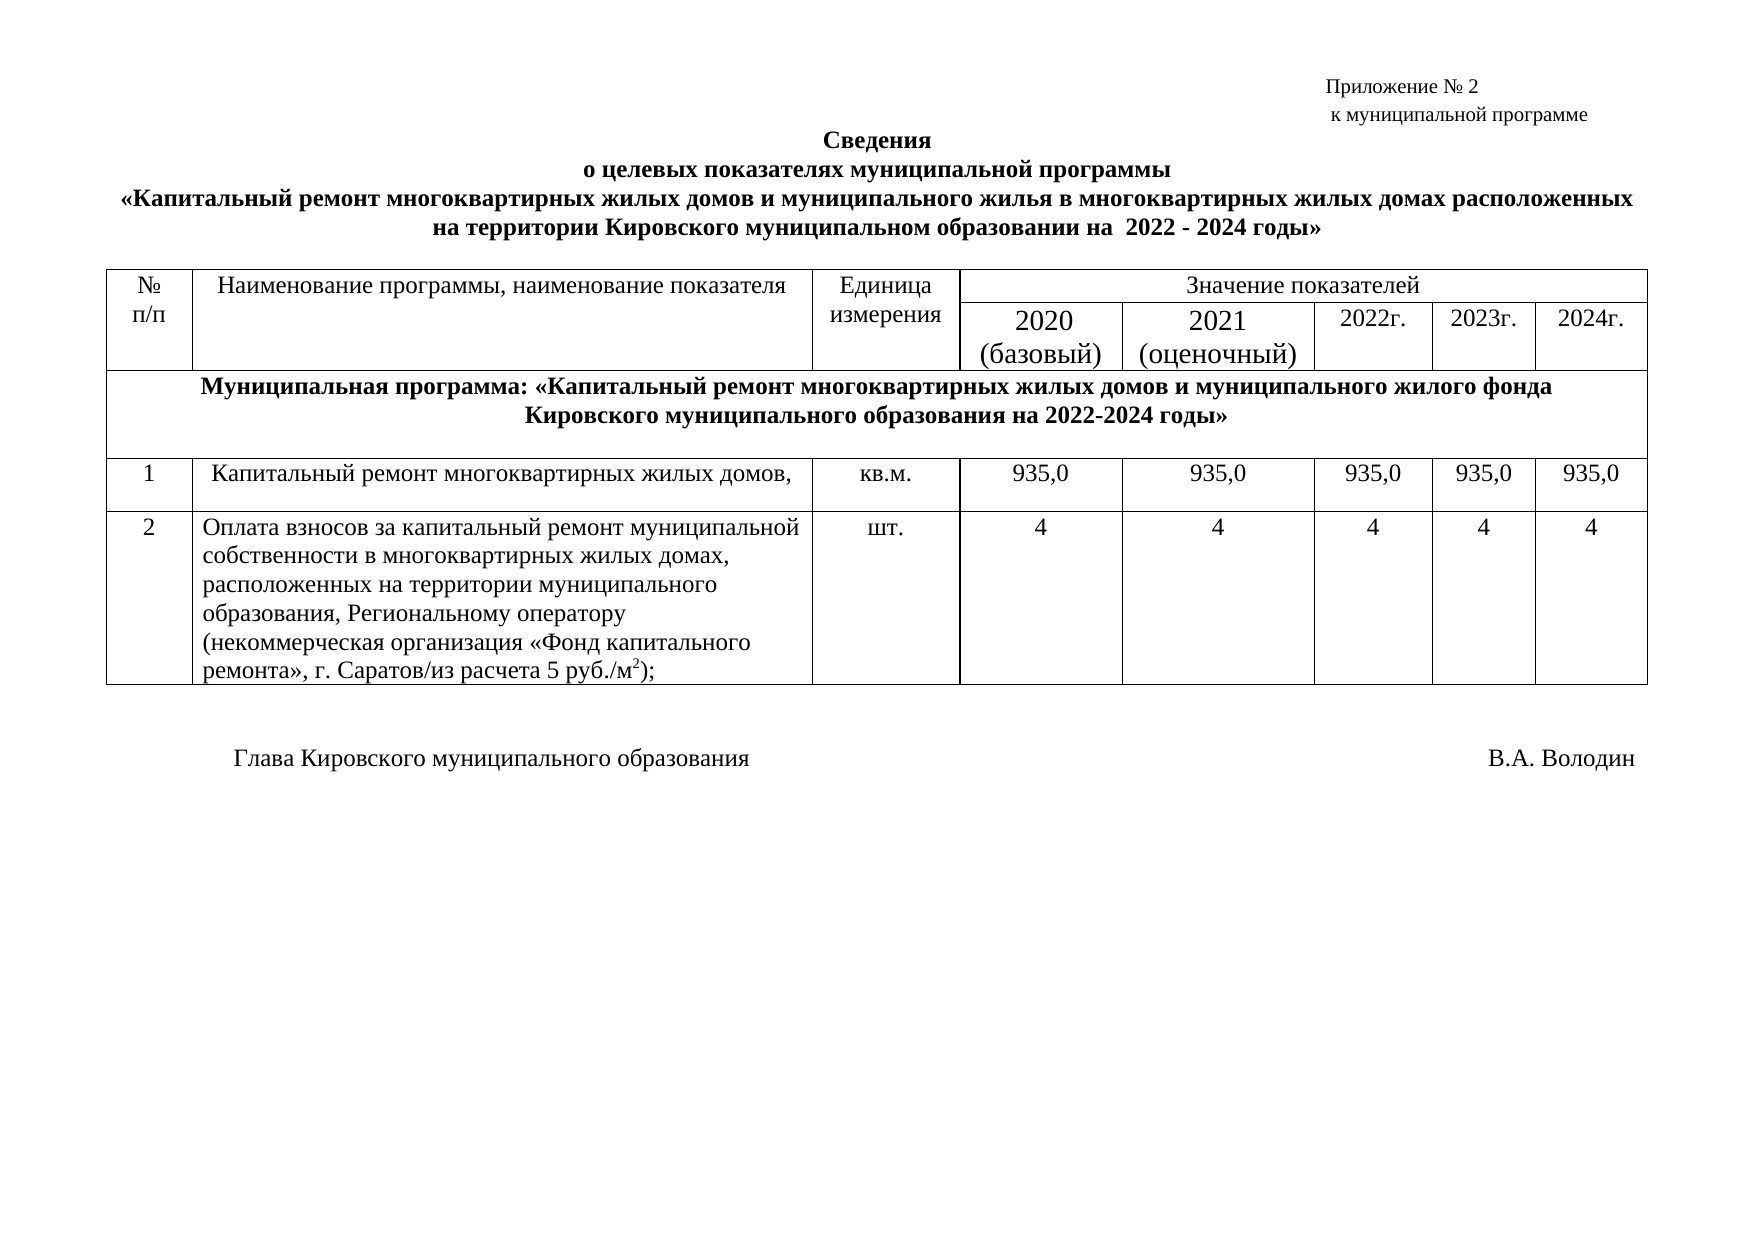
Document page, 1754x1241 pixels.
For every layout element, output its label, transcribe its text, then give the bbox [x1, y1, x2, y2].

table_header Наименование программы, наименование показателя [193, 270, 812, 370]
table_cell 1 [107, 459, 192, 511]
table_cell 4 [1536, 512, 1647, 684]
table_header Единица измерения [813, 270, 959, 370]
table_header Приложение № 2 к муниципальной программе [1313, 74, 1646, 126]
text Сведения [118, 126, 1636, 154]
table_cell Оплата взносов за капитальный ремонт муниципальной собственности в многоквартирных жилых домах, расположенных на территории муниципального образования, Региональному оператору (некоммерческая организация «Фонд капитального ремонта», г. Саратов/из расчета 5 руб./м2); [193, 512, 812, 684]
table_cell 2023г. [1433, 303, 1535, 370]
table_header Глава Кировского муниципального образования [106, 743, 876, 771]
table_cell 2021 (оценочный) [1123, 303, 1314, 370]
table_cell 4 [1315, 512, 1432, 684]
table_cell кв.м. [813, 459, 959, 511]
table_cell Муниципальная программа: «Капитальный ремонт многоквартирных жилых домов и муниципального жилого фонда Кировского муниципального образования на 2022-2024 годы» [107, 371, 1647, 457]
table_cell 4 [961, 512, 1122, 684]
table_cell 935,0 [1315, 459, 1432, 511]
text «Капитальный ремонт многоквартирных жилых домов и муниципального жилья в многоквартирных жилых домах расположенных на территории Кировского муниципальном образовании на 2022 - 2024 годы» [118, 183, 1636, 241]
table_cell 4 [1433, 512, 1535, 684]
table_header В.А. Володин [876, 743, 1646, 771]
table_cell Капитальный ремонт многоквартирных жилых домов, [193, 459, 812, 511]
table_cell 935,0 [1433, 459, 1535, 511]
table_cell 2020 (базовый) [961, 303, 1122, 370]
table_cell 935,0 [961, 459, 1122, 511]
table_cell 2 [107, 512, 192, 684]
table_cell 935,0 [1536, 459, 1647, 511]
table_cell 2024г. [1536, 303, 1647, 370]
text о целевых показателях муниципальной программы [118, 154, 1636, 183]
table_header Значение показателей [961, 270, 1647, 302]
table_header № п/п [107, 270, 192, 370]
table_cell 2022г. [1315, 303, 1432, 370]
table_cell шт. [813, 512, 959, 684]
table_cell 935,0 [1123, 459, 1314, 511]
table_cell 4 [1123, 512, 1314, 684]
